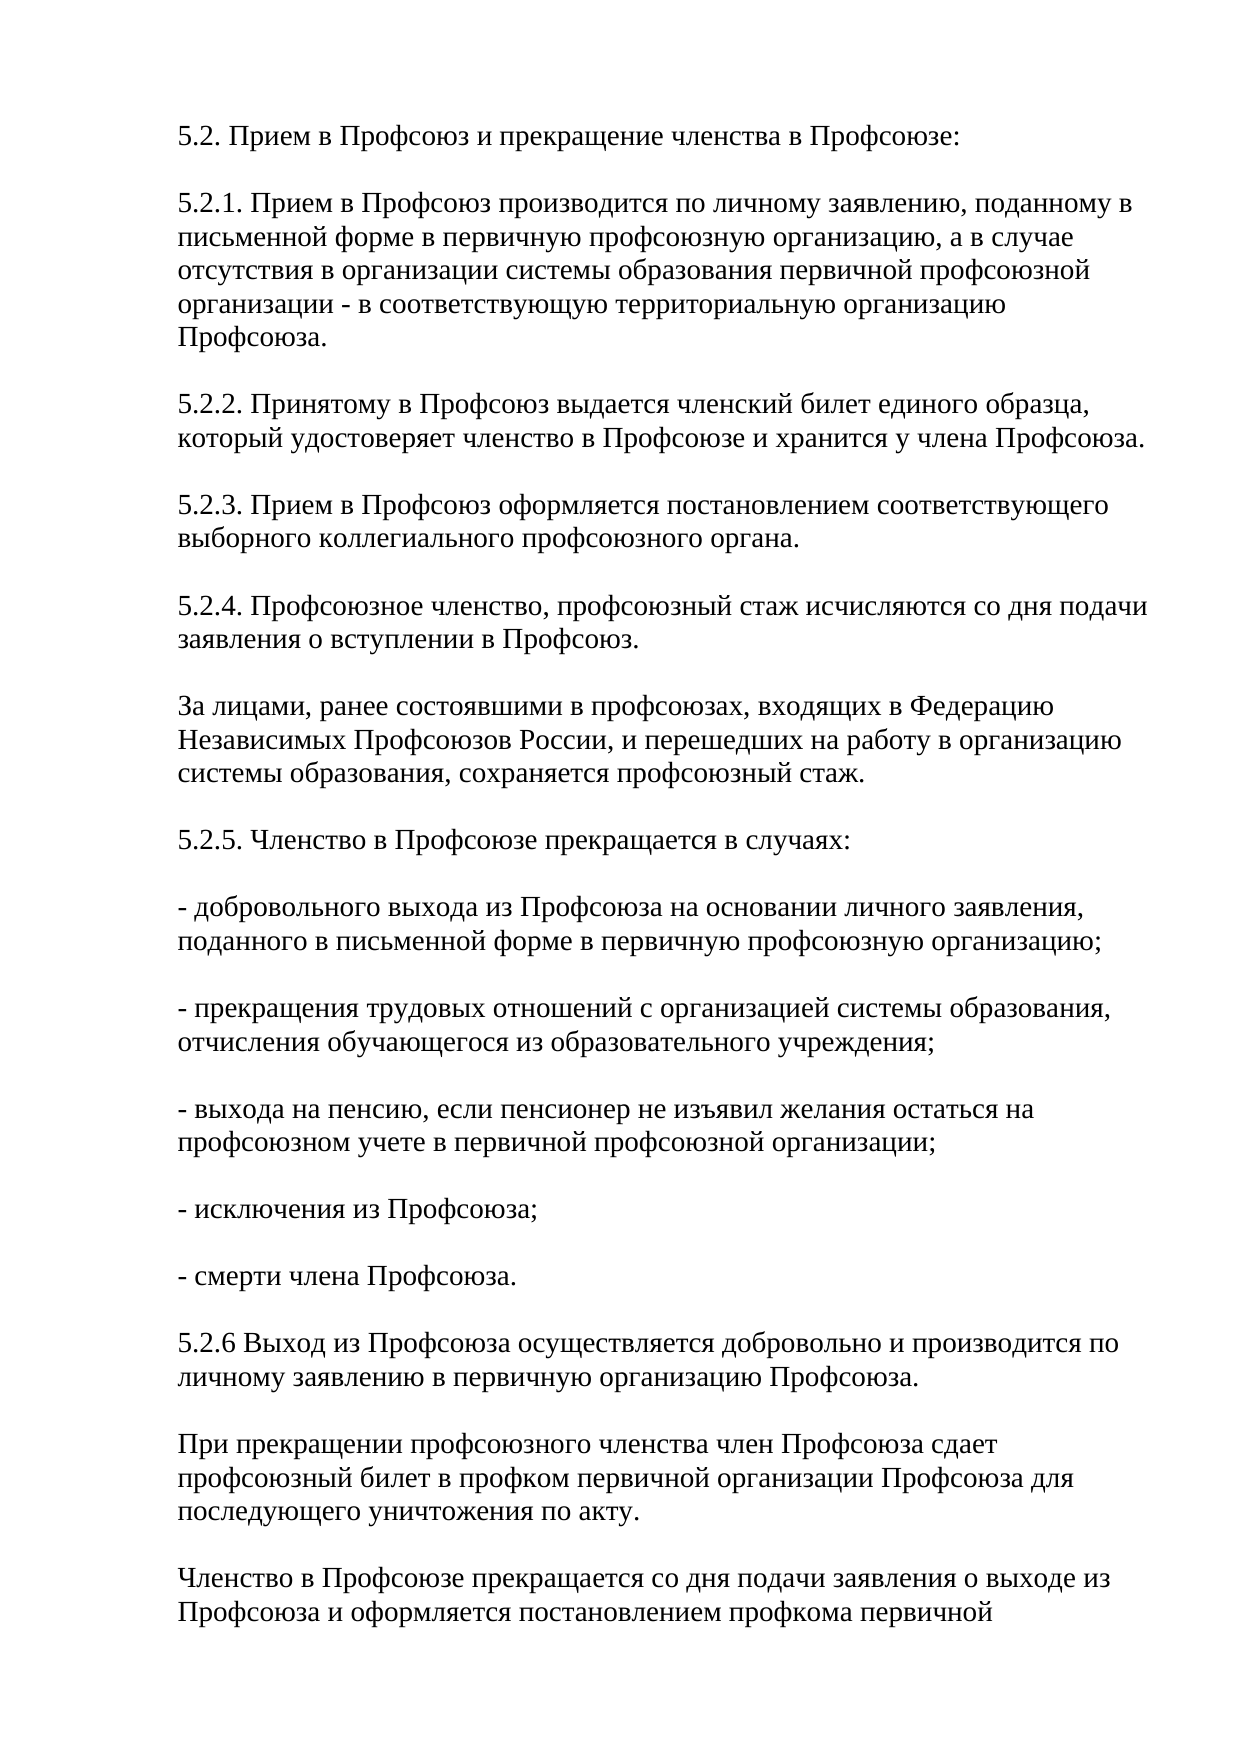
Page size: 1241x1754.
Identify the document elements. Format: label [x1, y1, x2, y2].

text [177, 118, 1152, 1627]
